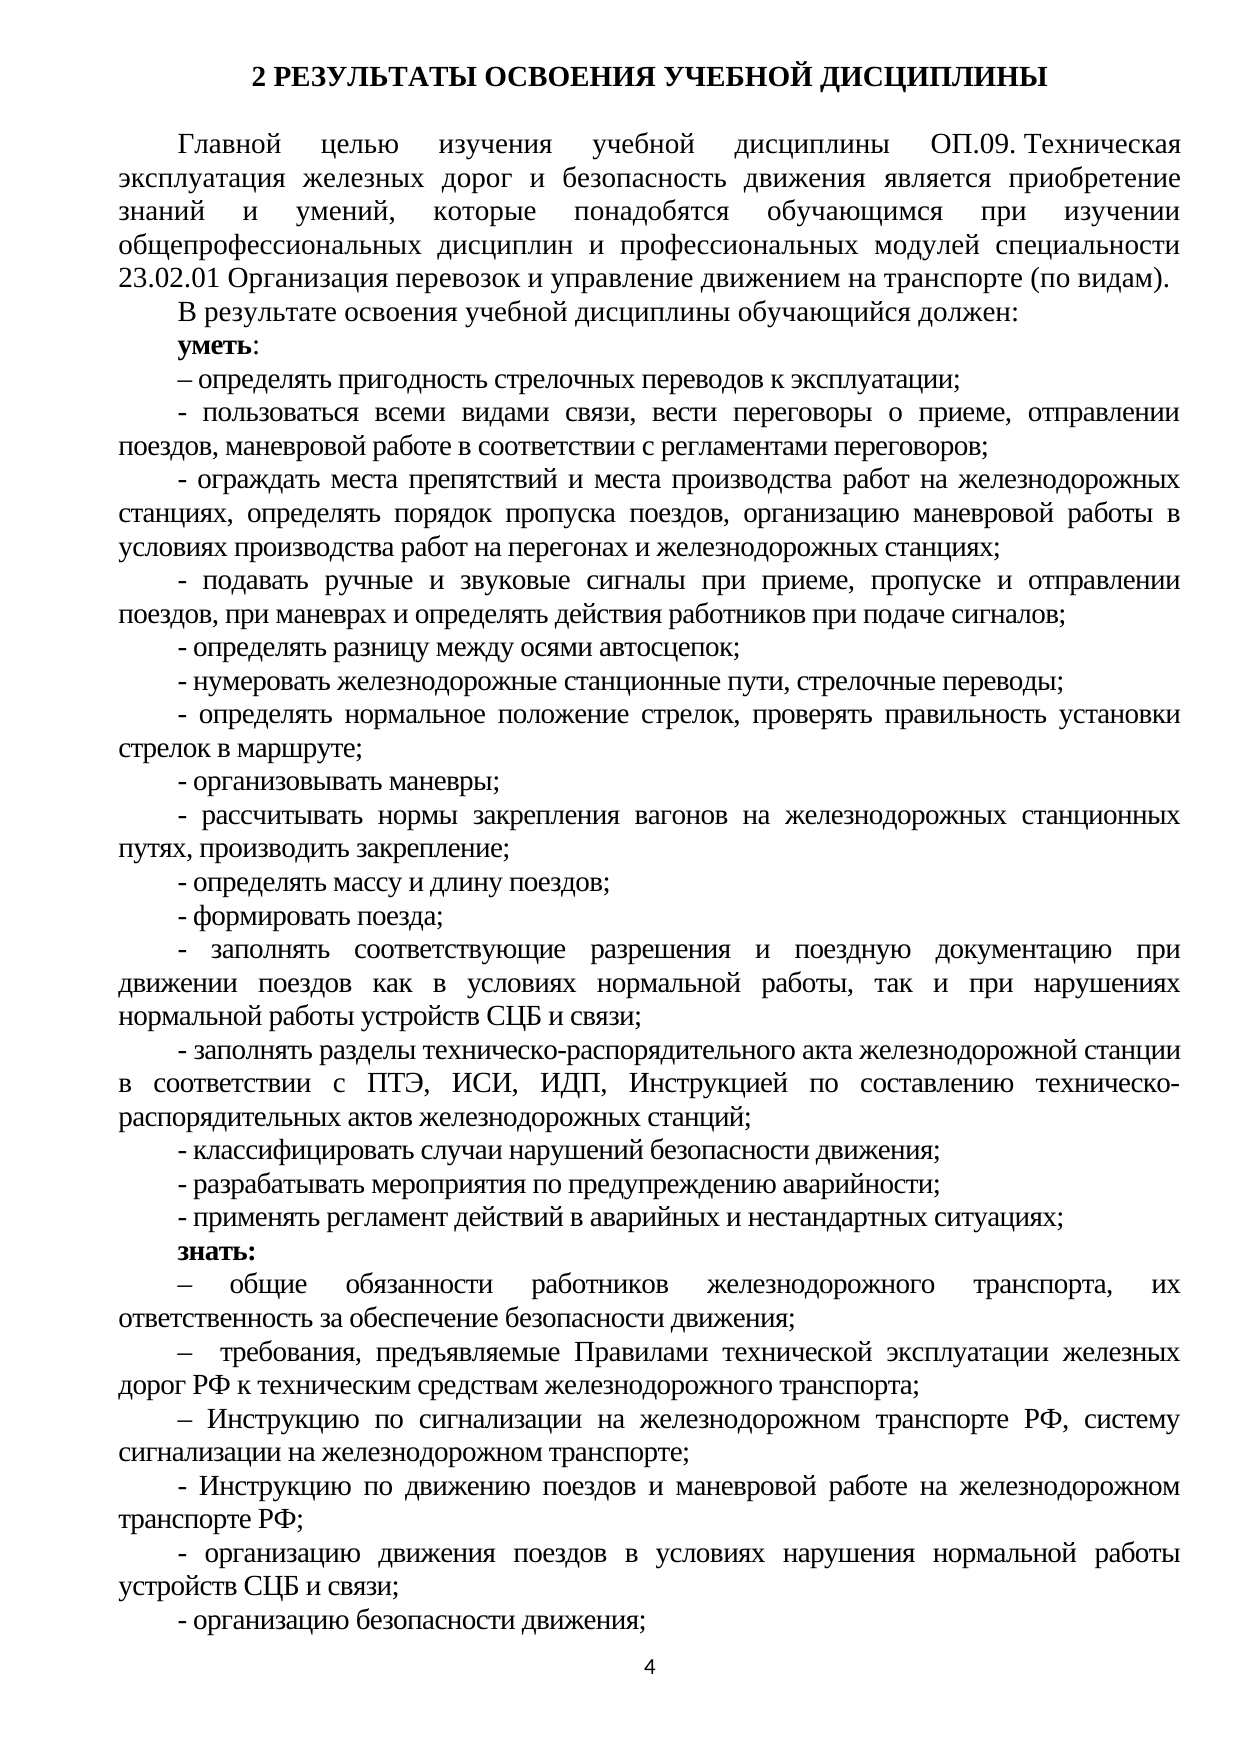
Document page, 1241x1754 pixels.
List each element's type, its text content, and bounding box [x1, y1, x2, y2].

text – Инструкцию по сигнализации на железнодорожном транспорте РФ, систему сигнализации на железнодорожном транспорте; [118, 1401, 1181, 1468]
text уметь: [118, 327, 1181, 361]
text - ограждать места препятствий и места производства работ на железнодорожных станциях, определять порядок пропуска поездов, организацию маневровой работы в условиях производства работ на перегонах и железнодорожных станциях; [118, 462, 1181, 562]
text - разрабатывать мероприятия по предупреждению аварийности; [118, 1166, 1181, 1199]
text - применять регламент действий в аварийных и нестандартных ситуациях; [118, 1199, 1181, 1233]
text - организацию безопасности движения; [118, 1602, 1181, 1636]
text – определять пригодность стрелочных переводов к эксплуатации; [118, 361, 1181, 394]
text - заполнять соответствующие разрешения и поездную документацию при движении поездов как в условиях нормальной работы, так и при нарушениях нормальной работы устройств СЦБ и связи; [118, 931, 1181, 1032]
text знать: [118, 1233, 1181, 1267]
text - заполнять разделы техническо-распорядительного акта железнодорожной станции в соответствии с ПТЭ, ИСИ, ИДП, Инструкцией по составлению техническо-распорядительных актов железнодорожных станций; [118, 1032, 1181, 1132]
text - Инструкцию по движению поездов и маневровой работе на железнодорожном транспорте РФ; [118, 1468, 1181, 1535]
text - формировать поезда; [118, 898, 1181, 931]
text - рассчитывать нормы закрепления вагонов на железнодорожных станционных путях, производить закрепление; [118, 797, 1181, 864]
text - организацию движения поездов в условиях нарушения нормальной работы устройств СЦБ и связи; [118, 1535, 1181, 1602]
text - классифицировать случаи нарушений безопасности движения; [118, 1132, 1181, 1166]
text - организовывать маневры; [118, 763, 1181, 797]
text – требования, предъявляемые Правилами технической эксплуатации железных дорог РФ к техническим средствам железнодорожного транспорта; [118, 1334, 1181, 1401]
text - нумеровать железнодорожные станционные пути, стрелочные переводы; [118, 663, 1181, 696]
text - пользоваться всеми видами связи, вести переговоры о приеме, отправлении поездов, маневровой работе в соответствии с регламентами переговоров; [118, 394, 1181, 462]
text - определять нормальное положение стрелок, проверять правильность установки стрелок в маршруте; [118, 696, 1181, 763]
text - подавать ручные и звуковые сигналы при приеме, пропуске и отправлении поездов, при маневрах и определять действия работников при подаче сигналов; [118, 562, 1181, 629]
text 2 Результаты освоения учебной дисциплины [118, 59, 1181, 93]
text - определять разницу между осями автосцепок; [118, 629, 1181, 663]
text В результате освоения учебной дисциплины обучающийся должен: [118, 294, 1181, 327]
text - определять массу и длину поездов; [118, 864, 1181, 898]
text – общие обязанности работников железнодорожного транспорта, их ответственность за обеспечение безопасности движения; [118, 1267, 1181, 1334]
text Главной целью изучения учебной дисциплины ОП.09. Техническая эксплуатация железных дорог и безопасность движения является приобретение знаний и умений, которые понадобятся обучающимся при изучении общепрофессиональных дисциплин и профессиональных модулей специальности 23.02.01 Организация перевозок и управление движением на транспорте (по видам). [118, 126, 1181, 294]
